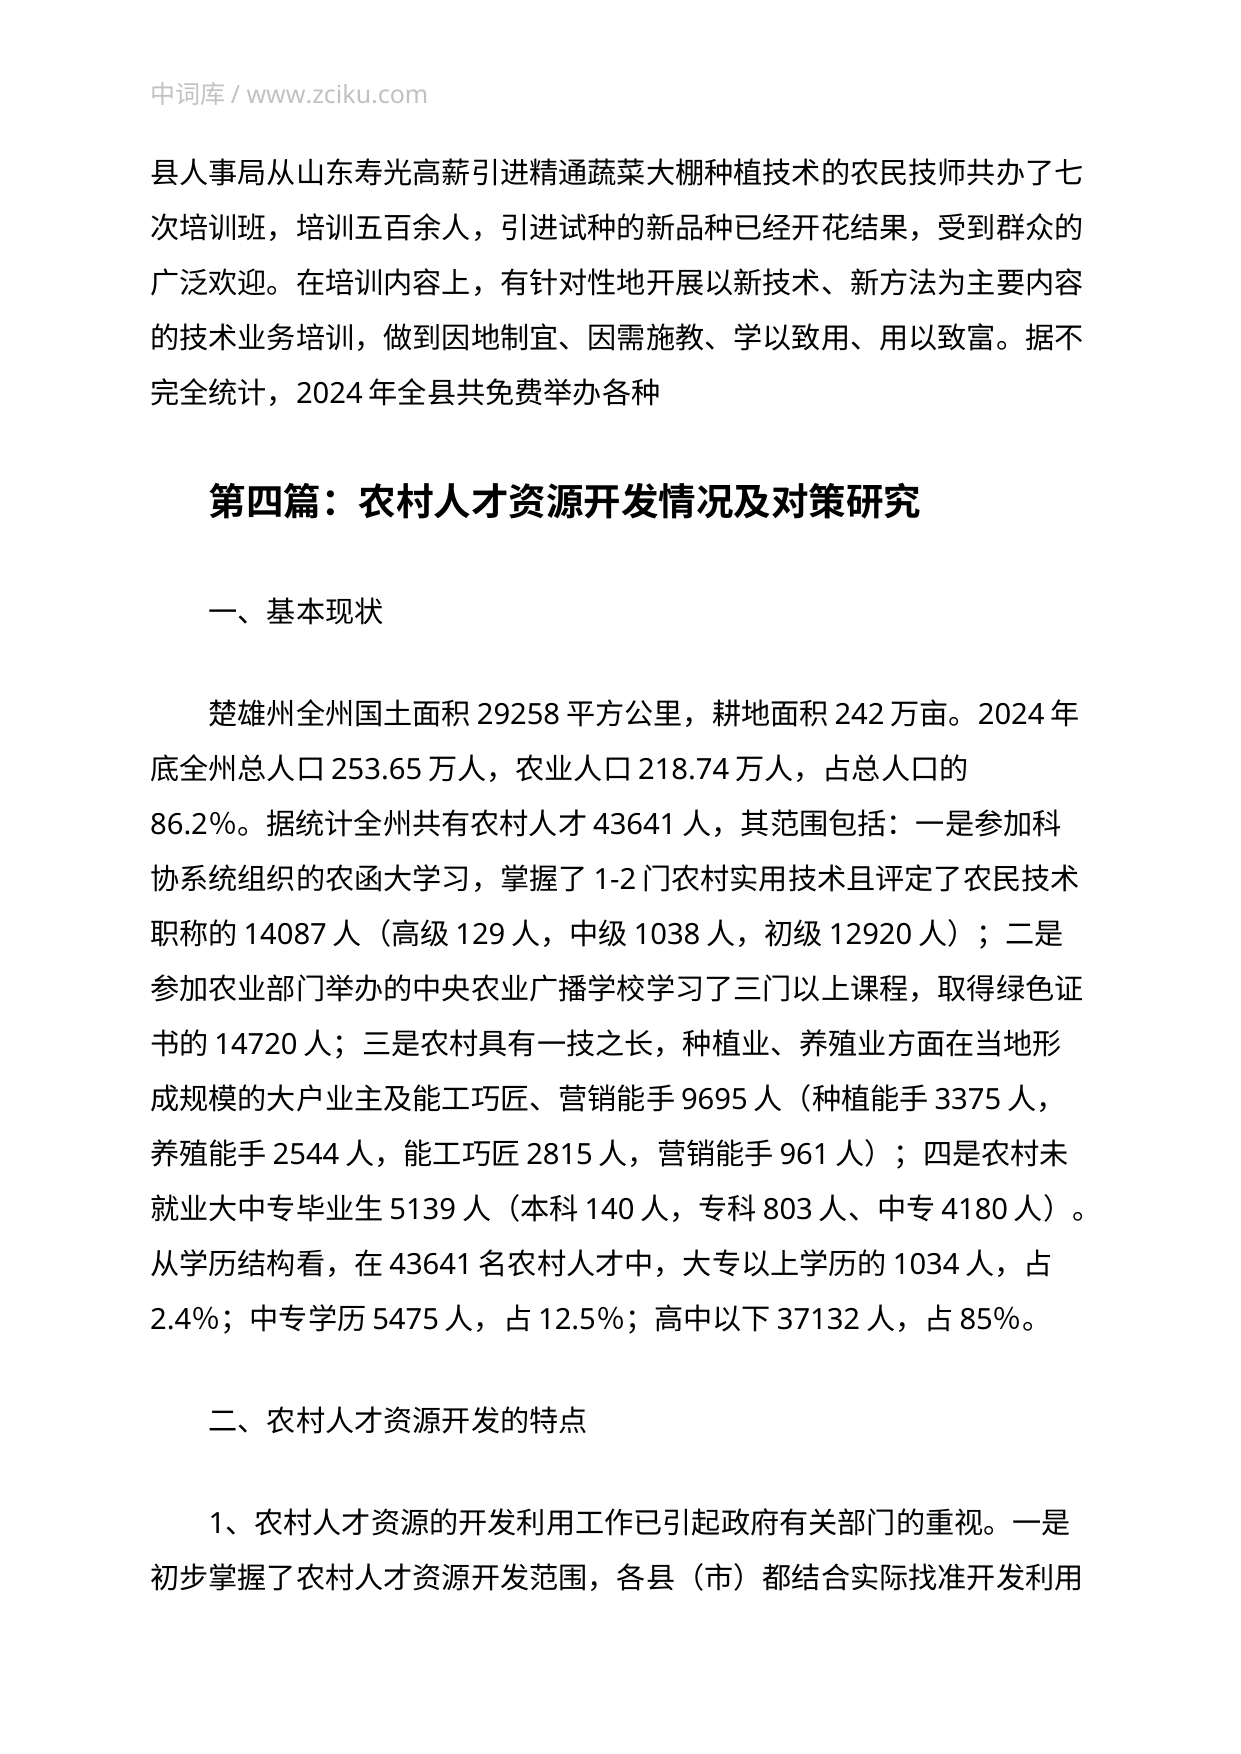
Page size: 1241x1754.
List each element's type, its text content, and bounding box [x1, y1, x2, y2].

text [150, 1499, 1090, 1597]
text 一、基本现状 [150, 589, 1090, 631]
text 楚雄州全州国土面积29258平方公里，耕地面积242万亩。2024年底全州总人口253.65万人，农业人口218.74万人，占总人口的86.2％。据统计全州共有农村人才43641人，其范围包括：一是参加科协系统组织的农函大学习，掌握了1-2门农村实用技术且评定了农民技术职称的14087人（高级129人，中级1038人，初级12920人）；二是参加农业部门举办的中央农业广播学校学习了三门以上课程，取得绿色证书的14720人；三是农村具有一技之长，种植业、养殖业方面在当地形成规模的大户业主及能工巧匠、营销能手9695人（种植能手3375人，养殖能手2544人，能工巧匠2815人，营销能手961人）；四是农村未就业大中专毕业生5139人（本科140人，专科803人、中专4180人）。从学历结构看，在43641名农村人才中，大专以上学历的1034人，占2.4％；中专学历5475人，占12.5％；高中以下37132人，占85％。 [150, 691, 1090, 1338]
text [150, 150, 1090, 412]
text 二、农村人才资源开发的特点 [150, 1398, 1090, 1440]
text 第四篇：农村人才资源开发情况及对策研究 [150, 472, 1090, 526]
